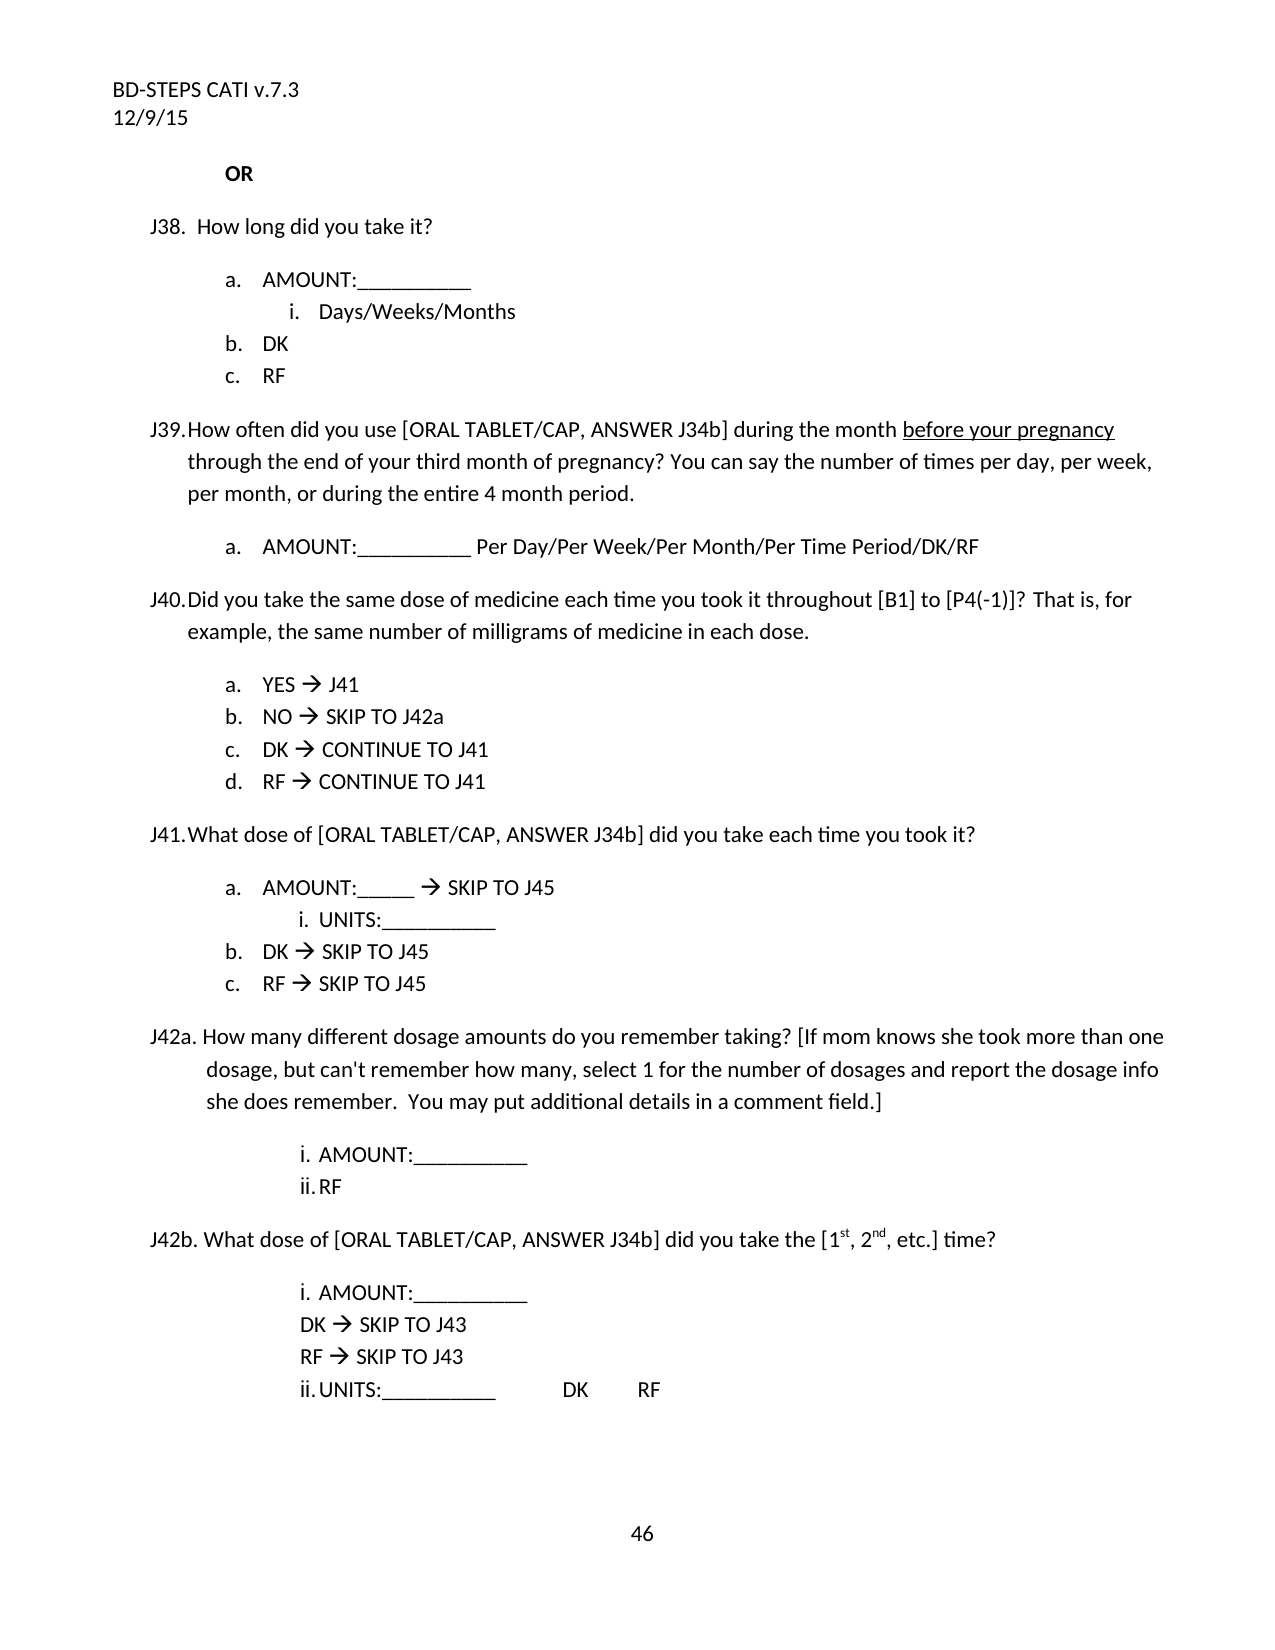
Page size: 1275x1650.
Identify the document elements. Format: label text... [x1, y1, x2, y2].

list RF SKIP TO J43 [300, 1342, 1172, 1371]
list UNITS:__________ [309, 905, 1172, 933]
list NO SKIP TO J42a [225, 702, 1172, 731]
list AMOUNT:__________ Per Day/Per Week/Per Month/Per Time Period/DK/RF [225, 532, 1172, 560]
text J40. Did you take the same dose of medicine each time you took it throughout [B1] to [P4(-1)]? That is, for example, the same number of milligrams of medicine in each dose. [150, 585, 1172, 645]
list AMOUNT:__________ [300, 1278, 1172, 1306]
list AMOUNT:_____ SKIP TO J45 [225, 873, 1172, 901]
list DK SKIP TO J45 [225, 937, 1172, 965]
list YES J41 [225, 670, 1172, 698]
list DK CONTINUE TO J41 [225, 735, 1172, 763]
list RF [225, 362, 1172, 390]
text OR [150, 159, 1172, 187]
list UNITS:__________ DK RF [300, 1375, 1172, 1403]
text J38. How long did you take it? [150, 212, 1172, 240]
text J42b. What dose of [ORAL TABLET/CAP, ANSWER J34b] did you take the [1st, 2nd, etc.] time? [112, 1225, 1172, 1253]
list Days/Weeks/Months [300, 297, 1172, 325]
list DK [225, 329, 1172, 357]
text J42a. How many different dosage amounts do you remember taking? [If mom knows she took more than one dosage, but can't remember how many, select 1 for the number of dosages and report the dosage info she does remember. You may put additional details in a comment field.] [150, 1022, 1172, 1115]
list RF SKIP TO J45 [225, 969, 1172, 997]
list AMOUNT:__________ [225, 265, 1172, 293]
list DK SKIP TO J43 [300, 1310, 1172, 1338]
list RF CONTINUE TO J41 [225, 767, 1172, 795]
text J39. How often did you use [ORAL TABLET/CAP, ANSWER J34b] during the month before your pregnancy through the end of your third month of pregnancy? You can say the number of times per day, per week, per month, or during the entire 4 month period. [150, 415, 1172, 507]
text J41. What dose of [ORAL TABLET/CAP, ANSWER J34b] did you take each time you took it? [150, 820, 1172, 848]
list RF [300, 1172, 1172, 1200]
list AMOUNT:__________ [300, 1140, 1172, 1168]
